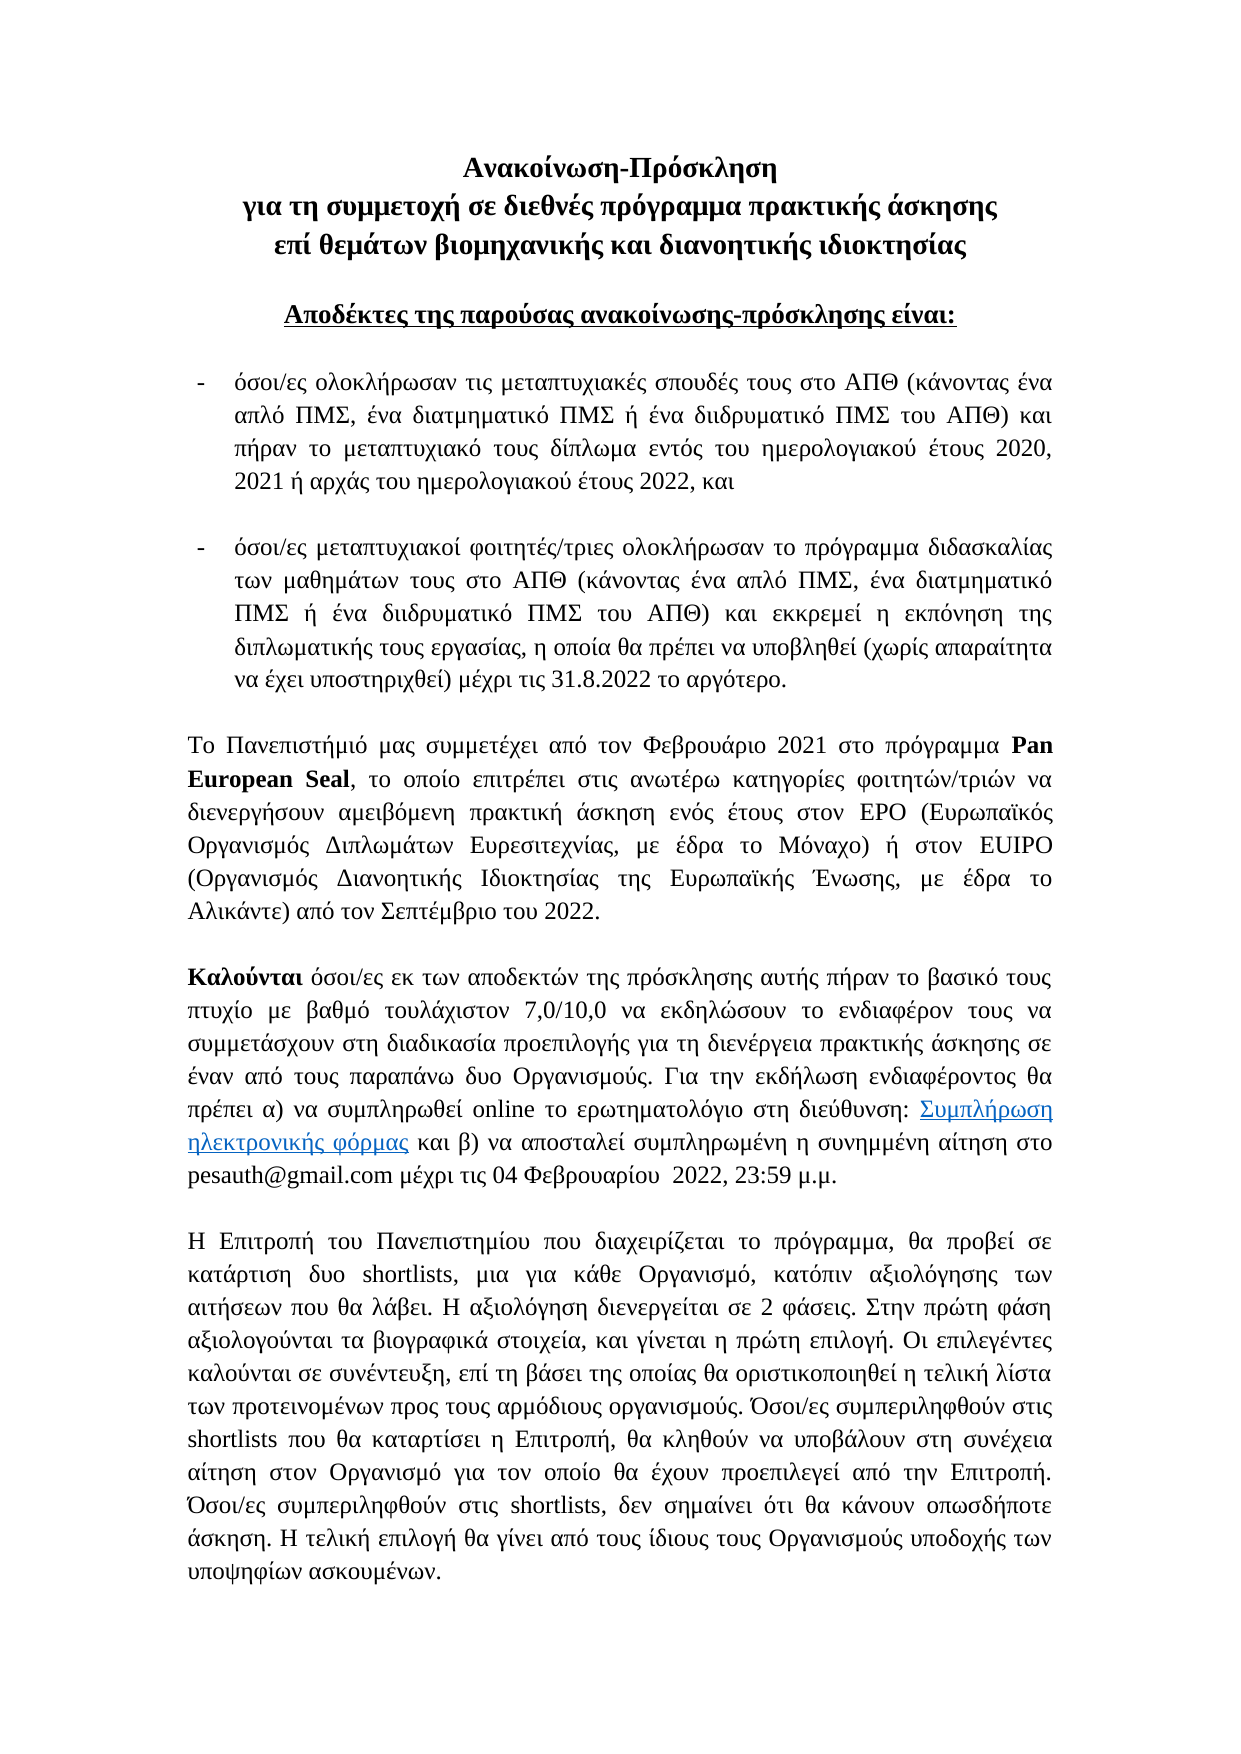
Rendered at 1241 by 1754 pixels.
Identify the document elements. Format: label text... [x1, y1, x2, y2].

text Ανακοίνωση-Πρόσκληση [187, 150, 1053, 183]
list όσοι/ες ολοκλήρωσαν τις μεταπτυχιακές σπουδές τους στο ΑΠΘ (κάνοντας ένα απλό ΠΜΣ, ένα διατμηματικό ΠΜΣ ή ένα διιδρυματικό ΠΜΣ του ΑΠΘ) και πήραν το μεταπτυχιακό τους δίπλωμα εντός του ημερολογιακού έτους 2020, 2021 ή αρχάς του ημερολογιακού έτους 2022, και [197, 367, 1053, 495]
text για τη συμμετοχή σε διεθνές πρόγραμμα πρακτικής άσκησης [187, 188, 1053, 222]
text επί θεμάτων βιομηχανικής και διανοητικής ιδιοκτησίας [187, 227, 1053, 261]
text Αποδέκτες της παρούσας ανακοίνωσης-πρόσκλησης είναι: [187, 299, 1053, 330]
text Η Επιτροπή του Πανεπιστημίου που διαχειρίζεται το πρόγραμμα, θα προβεί σε κατάρτιση δυο shortlists, μια για κάθε Οργανισμό, κατόπιν αξιολόγησης των αιτήσεων που θα λάβει. Η αξιολόγηση διενεργείται σε 2 φάσεις. Στην πρώτη φάση αξιολογούνται τα βιογραφικά στοιχεία, και γίνεται η πρώτη επιλογή. Οι επιλεγέντες καλούνται σε συνέντευξη, επί τη βάσει της οποίας θα οριστικοποιηθεί η τελική λίστα των προτεινομένων προς τους αρμόδιους οργανισμούς. Όσοι/ες συμπεριληφθούν στις shortlists που θα καταρτίσει η Επιτροπή, θα κληθούν να υποβάλουν στη συνέχεια αίτηση στον Οργανισμό για τον οποίο θα έχουν προεπιλεγεί από την Επιτροπή. Όσοι/ες συμπεριληφθούν στις shortlists, δεν σημαίνει ότι θα κάνουν οπωσδήποτε άσκηση. Η τελική επιλογή θα γίνει από τους ίδιους τους Οργανισμούς υποδοχής των υποψηφίων ασκουμένων. [187, 1226, 1053, 1585]
text Καλούνται όσοι/ες εκ των αποδεκτών της πρόσκλησης αυτής πήραν το βασικό τους πτυχίο με βαθμό τουλάχιστον 7,0/10,0 να εκδηλώσουν το ενδιαφέρον τους να συμμετάσχουν στη διαδικασία προεπιλογής για τη διενέργεια πρακτικής άσκησης σε έναν από τους παραπάνω δυο Οργανισμούς. Για την εκδήλωση ενδιαφέροντος θα πρέπει α) να συμπληρωθεί online το ερωτηματολόγιο στη διεύθυνση: Συμπλήρωση ηλεκτρονικής φόρμας και β) να αποσταλεί συμπληρωμένη η συνημμένη αίτηση στο pesauth@gmail.com μέχρι τις 04 Φεβρουαρίου 2022, 23:59 μ.μ. [187, 962, 1053, 1189]
list όσοι/ες μεταπτυχιακοί φοιτητές/τριες ολοκλήρωσαν το πρόγραμμα διδασκαλίας των μαθημάτων τους στο ΑΠΘ (κάνοντας ένα απλό ΠΜΣ, ένα διατμηματικό ΠΜΣ ή ένα διιδρυματικό ΠΜΣ του ΑΠΘ) και εκκρεμεί η εκπόνηση της διπλωματικής τους εργασίας, η οποία θα πρέπει να υποβληθεί (χωρίς απαραίτητα να έχει υποστηριχθεί) μέχρι τις 31.8.2022 το αργότερο. [197, 532, 1053, 693]
text Το Πανεπιστήμιό μας συμμετέχει από τον Φεβρουάριο 2021 στο πρόγραμμα Pan European Seal, το οποίο επιτρέπει στις ανωτέρω κατηγορίες φοιτητών/τριών να διενεργήσουν αμειβόμενη πρακτική άσκηση ενός έτους στον EPO (Ευρωπαϊκός Οργανισμός Διπλωμάτων Ευρεσιτεχνίας, με έδρα το Μόναχο) ή στον EUIPO (Οργανισμός Διανοητικής Ιδιοκτησίας της Ευρωπαϊκής Ένωσης, με έδρα το Αλικάντε) από τον Σεπτέμβριο του 2022. [187, 731, 1053, 924]
